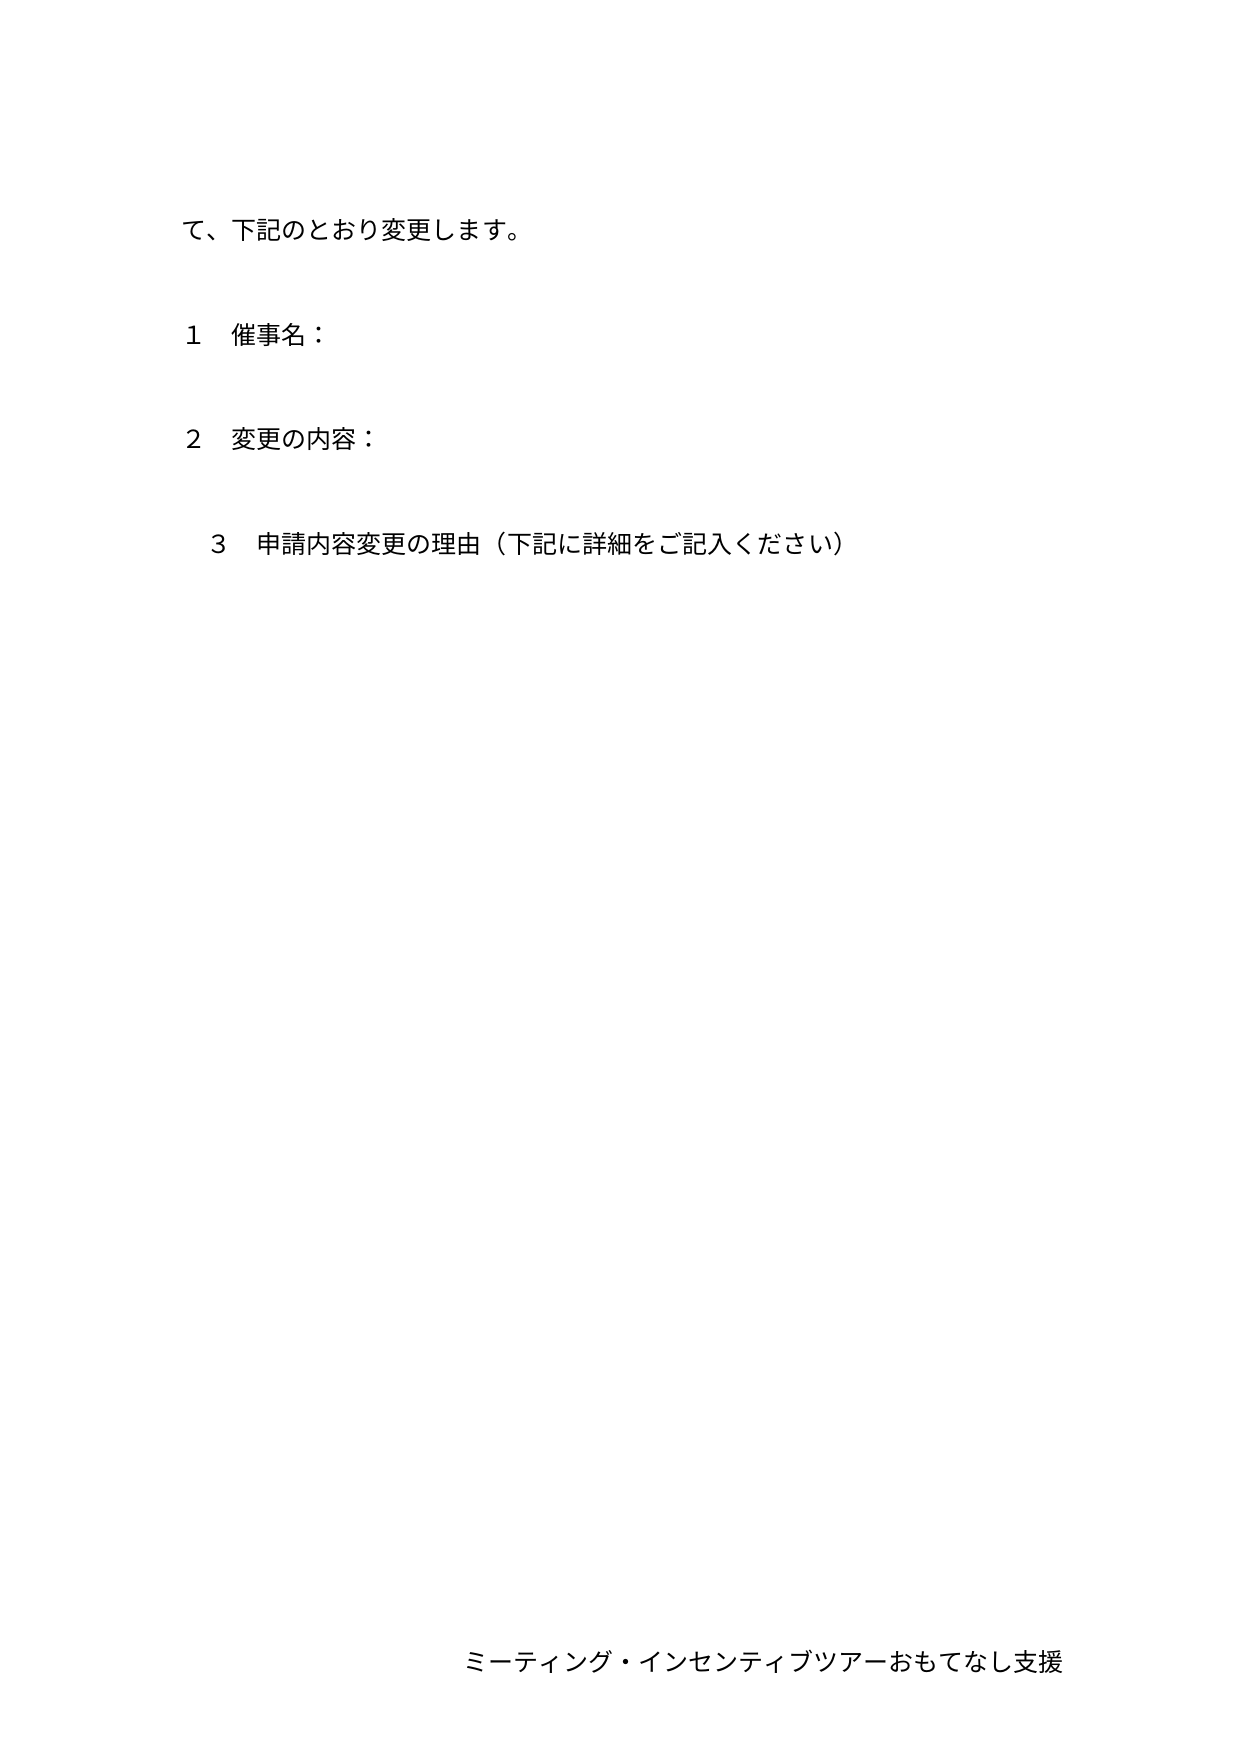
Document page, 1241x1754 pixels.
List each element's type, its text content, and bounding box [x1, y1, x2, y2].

text ３ 申請内容変更の理由（下記に詳細をご記入ください） [181, 508, 1059, 578]
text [181, 194, 1059, 263]
text ２ 変更の内容： [181, 403, 1059, 473]
text １ 催事名： [181, 298, 1059, 368]
